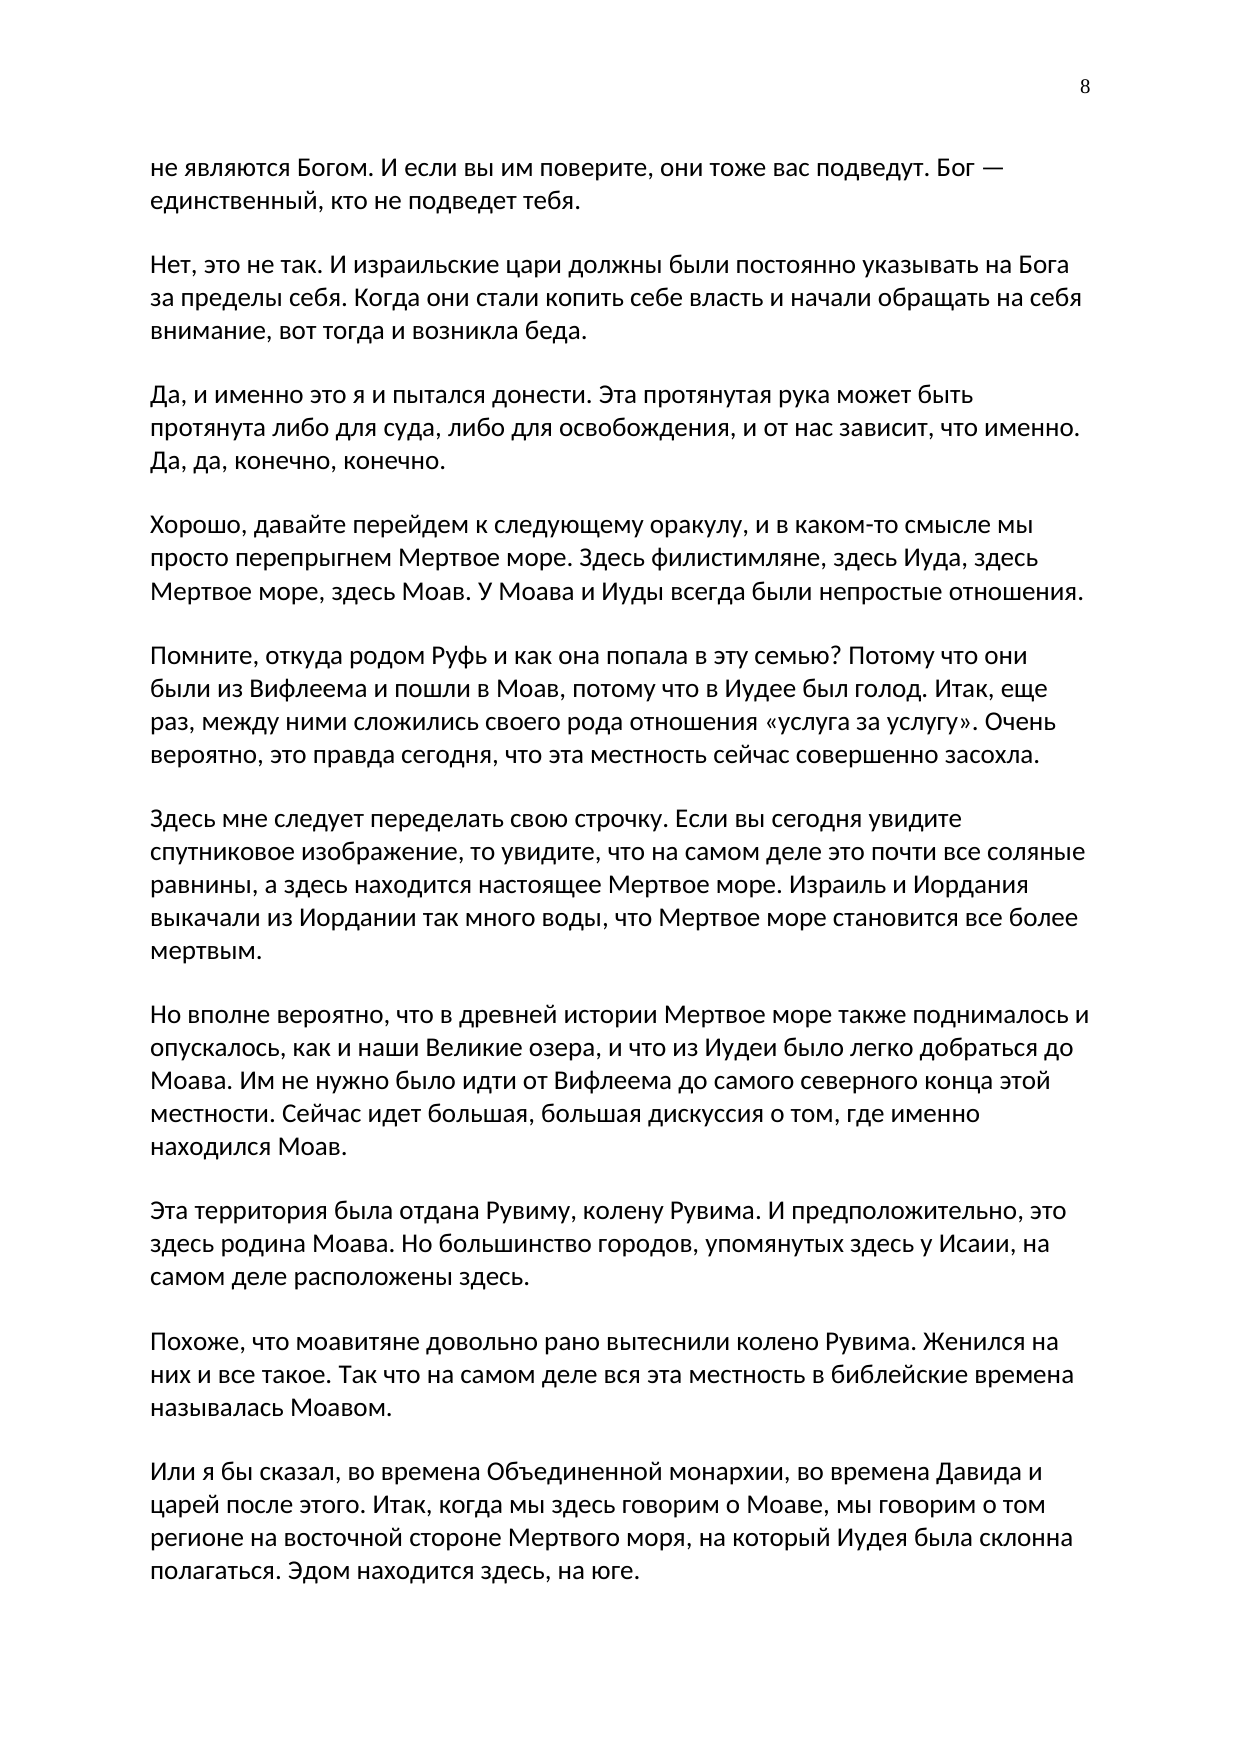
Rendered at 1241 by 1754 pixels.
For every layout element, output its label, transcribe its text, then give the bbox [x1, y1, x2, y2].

text Нет, это не так. И израильские цари должны были постоянно указывать на Бога за пределы себя. Когда они стали копить себе власть и начали обращать на себя внимание, вот тогда и возникла беда. [150, 247, 1090, 346]
text Похоже, что моавитяне довольно рано вытеснили колено Рувима. Женился на них и все такое. Так что на самом деле вся эта местность в библейские времена называлась Моавом. [150, 1324, 1090, 1423]
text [150, 150, 1090, 216]
text Хорошо, давайте перейдем к следующему оракулу, и в каком-то смысле мы просто перепрыгнем Мертвое море. Здесь филистимляне, здесь Иуда, здесь Мертвое море, здесь Моав. У Моава и Иуды всегда были непростые отношения. [150, 508, 1090, 607]
text Помните, откуда родом Руфь и как она попала в эту семью? Потому что они были из Вифлеема и пошли в Моав, потому что в Иудее был голод. Итак, еще раз, между ними сложились своего рода отношения «услуга за услугу». Очень вероятно, это правда сегодня, что эта местность сейчас совершенно засохла. [150, 638, 1090, 770]
text Да, и именно это я и пытался донести. Эта протянутая рука может быть протянута либо для суда, либо для освобождения, и от нас зависит, что именно. Да, да, конечно, конечно. [150, 377, 1090, 476]
text Эта территория была отдана Рувиму, колену Рувима. И предположительно, это здесь родина Моава. Но большинство городов, упомянутых здесь у Исаии, на самом деле расположены здесь. [150, 1193, 1090, 1293]
text Здесь мне следует переделать свою строчку. Если вы сегодня увидите спутниковое изображение, то увидите, что на самом деле это почти все соляные равнины, а здесь находится настоящее Мертвое море. Израиль и Иордания выкачали из Иордании так много воды, что Мертвое море становится все более мертвым. [150, 801, 1090, 966]
text Или я бы сказал, во времена Объединенной монархии, во времена Давида и царей после этого. Итак, когда мы здесь говорим о Моаве, мы говорим о том регионе на восточной стороне Мертвого моря, на который Иудея была склонна полагаться. Эдом находится здесь, на юге. [150, 1454, 1090, 1586]
text Но вполне вероятно, что в древней истории Мертвое море также поднималось и опускалось, как и наши Великие озера, и что из Иудеи было легко добраться до Моава. Им не нужно было идти от Вифлеема до самого северного конца этой местности. Сейчас идет большая, большая дискуссия о том, где именно находился Моав. [150, 997, 1090, 1162]
